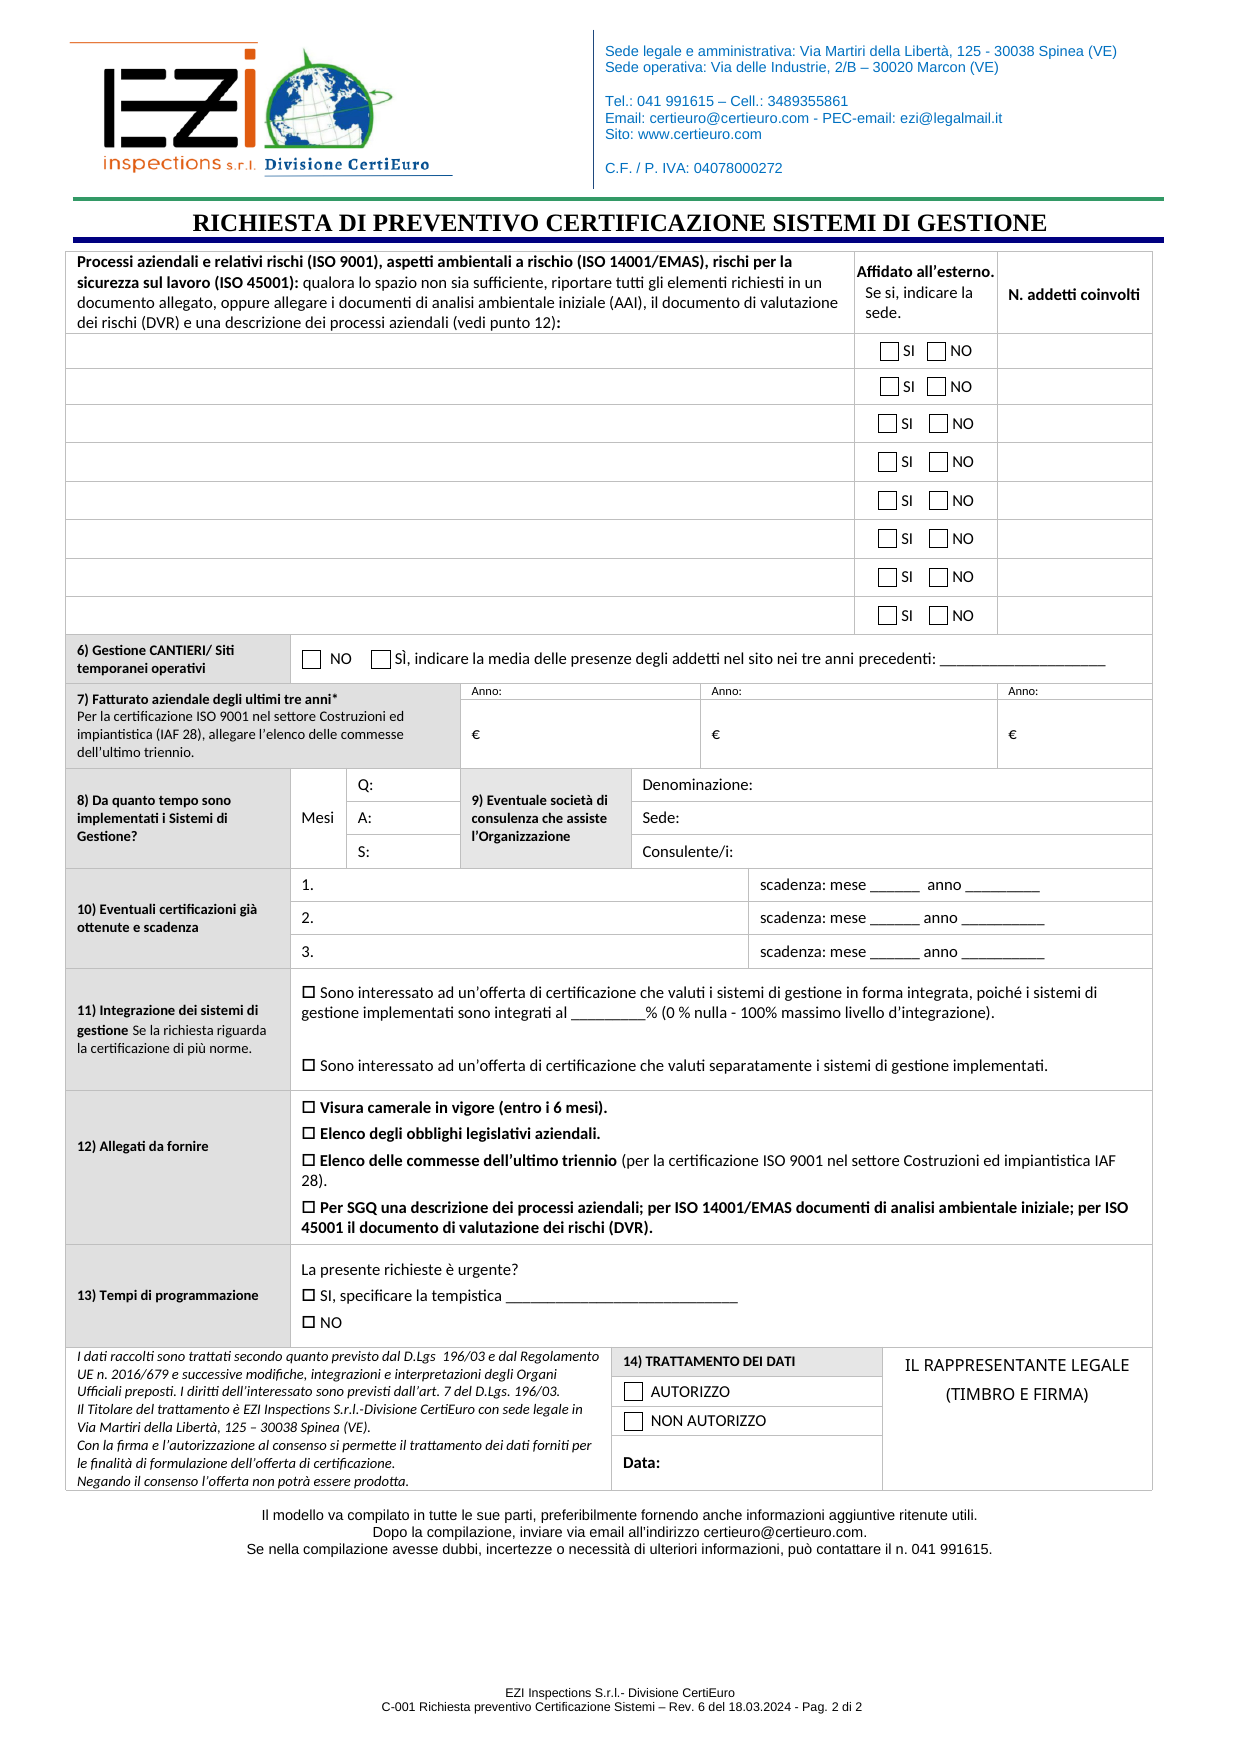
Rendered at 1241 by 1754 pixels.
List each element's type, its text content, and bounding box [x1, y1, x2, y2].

table_cell si no [855, 443, 997, 481]
table_cell Sono interessato ad un’offerta di certificazione che valuti i sistemi di gestione in forma integrata, poiché i sistemi di gestione implementati sono integrati al _________% (0 % nulla - 100% massimo livello d’integrazione). Sono interessato ad un’offerta di certificazione che valuti separatamente i sistemi di gestione implementati. [291, 969, 1152, 1090]
text Il modello va compilato in tutte le sue parti, preferibilmente fornendo anche informazioni aggiuntive ritenute utili. [77, 1507, 1163, 1524]
table_cell Visura camerale in vigore (entro i 6 mesi). Elenco degli obblighi legislativi aziendali. Elenco delle commesse dell’ultimo triennio (per la certificazione ISO 9001 nel settore Costruzioni ed impiantistica IAF 28). Per SGQ una descrizione dei processi aziendali; per ISO 14001/EMAS documenti di analisi ambientale iniziale; per ISO 45001 il documento di valutazione dei rischi (DVR). [291, 1091, 1152, 1244]
table_cell Sede: [632, 802, 1152, 834]
table_cell [998, 334, 1152, 368]
table_cell [66, 482, 854, 519]
table_cell 3. [291, 935, 748, 968]
text Se nella compilazione avesse dubbi, incertezze o necessità di ulteriori informazioni, può contattare il n. 041 991615. [77, 1540, 1163, 1557]
table_cell scadenza: mese ______ anno __________ [749, 935, 1152, 968]
table_cell [66, 443, 854, 481]
table_cell 10) Eventuali certificazioni già ottenute e scadenza [66, 869, 290, 968]
table_cell no sì, indicare la media delle presenze degli addetti nel sito nei tre anni precedenti: ____________________ [291, 635, 1152, 683]
table_cell 14) TRATTAMENTO DEI DATI [612, 1348, 882, 1376]
table_cell S: [347, 835, 460, 868]
table_cell [66, 369, 854, 404]
table_cell scadenza: mese ______ anno _________ [749, 869, 1152, 901]
table_cell 2. [291, 902, 748, 934]
table_cell 11) Integrazione dei sistemi di gestione Se la richiesta riguarda la certificazione di più norme. [66, 969, 290, 1090]
table_cell NON AUTORIZZO [612, 1407, 882, 1435]
table_cell 12) Allegati da fornire [66, 1091, 290, 1244]
table_cell si no [855, 369, 997, 404]
table_cell si no [855, 520, 997, 557]
table_cell [66, 520, 854, 557]
table_cell 7) Fatturato aziendale degli ultimi tre anni* Per la certificazione ISO 9001 nel settore Costruzioni ed impiantistica (IAF 28), allegare l’elenco delle commesse dell’ultimo triennio. [66, 684, 460, 768]
table_cell Anno: [701, 684, 997, 699]
table_cell [998, 520, 1152, 557]
table_cell € [998, 700, 1152, 768]
table_cell [998, 369, 1152, 404]
table_cell 9) Eventuale società di consulenza che assiste l’Organizzazione [461, 769, 631, 868]
table_cell A: [347, 802, 460, 834]
table_cell scadenza: mese ______ anno __________ [749, 902, 1152, 934]
table_cell IL RAPPRESENTANTE LEGALE (TIMBRO E FIRMA) [883, 1348, 1152, 1489]
table_cell AUTORIZZO [612, 1377, 882, 1406]
table_cell 1. [291, 869, 748, 901]
table_cell La presente richieste è urgente? SI, specificare la tempistica ____________________________ NO [291, 1245, 1152, 1347]
table_cell si no [855, 482, 997, 519]
table_cell [66, 597, 854, 634]
table_cell Data: [612, 1436, 882, 1489]
table_cell I dati raccolti sono trattati secondo quanto previsto dal D.Lgs 196/03 e dal Regolamento UE n. 2016/679 e successive modifiche, integrazioni e interpretazioni degli Organi Ufficiali preposti. I diritti dell’interessato sono previsti dall’art. 7 del D.Lgs. 196/03. Il Titolare del trattamento è EZI Inspections S.r.l.-Divisione CertiEuro con sede legale in Via Martiri della Libertà, 125 – 30038 Spinea (VE). Con la firma e l’autorizzazione al consenso si permette il trattamento dei dati forniti per le finalità di formulazione dell’offerta di certificazione. Negando il consenso l’offerta non potrà essere prodotta. [66, 1348, 611, 1489]
table_cell si no [855, 334, 997, 368]
table_cell Consulente/i: [632, 835, 1152, 868]
table_cell si no [855, 559, 997, 596]
table_cell [66, 405, 854, 442]
table_cell € [701, 700, 997, 768]
table_cell [998, 597, 1152, 634]
table_cell Anno: [998, 684, 1152, 699]
text Dopo la compilazione, inviare via email all’indirizzo . [77, 1524, 1163, 1540]
table_cell 6) Gestione CANTIERI/ Siti temporanei operativi [66, 635, 290, 683]
table_cell si no [855, 597, 997, 634]
table_cell € [461, 700, 700, 768]
table_cell [66, 334, 854, 368]
table_cell [998, 559, 1152, 596]
table_cell [998, 443, 1152, 481]
table_cell [998, 482, 1152, 519]
table_cell Anno: [461, 684, 700, 699]
table_cell Mesi [291, 769, 346, 868]
table_cell Q: [347, 769, 460, 801]
table_cell N. addetti coinvolti [998, 252, 1152, 333]
table_cell 8) Da quanto tempo sono implementati i Sistemi di Gestione? [66, 769, 290, 868]
table_cell si no [855, 405, 997, 442]
table_cell Denominazione: [632, 769, 1152, 801]
table_cell 13) Tempi di programmazione [66, 1245, 290, 1347]
table_cell [998, 405, 1152, 442]
table_cell [66, 559, 854, 596]
table_cell Processi aziendali e relativi rischi (ISO 9001), aspetti ambientali a rischio (ISO 14001/EMAS), rischi per la sicurezza sul lavoro (ISO 45001): qualora lo spazio non sia sufficiente, riportare tutti gli elementi richiesti in un documento allegato, oppure allegare i documenti di analisi ambientale iniziale (AAI), il documento di valutazione dei rischi (DVR) e una descrizione dei processi aziendali (vedi punto 12): [66, 252, 854, 333]
table_cell Affidato all’esterno. Se si, indicare la sede. [855, 252, 997, 333]
picture [62, 29, 459, 186]
